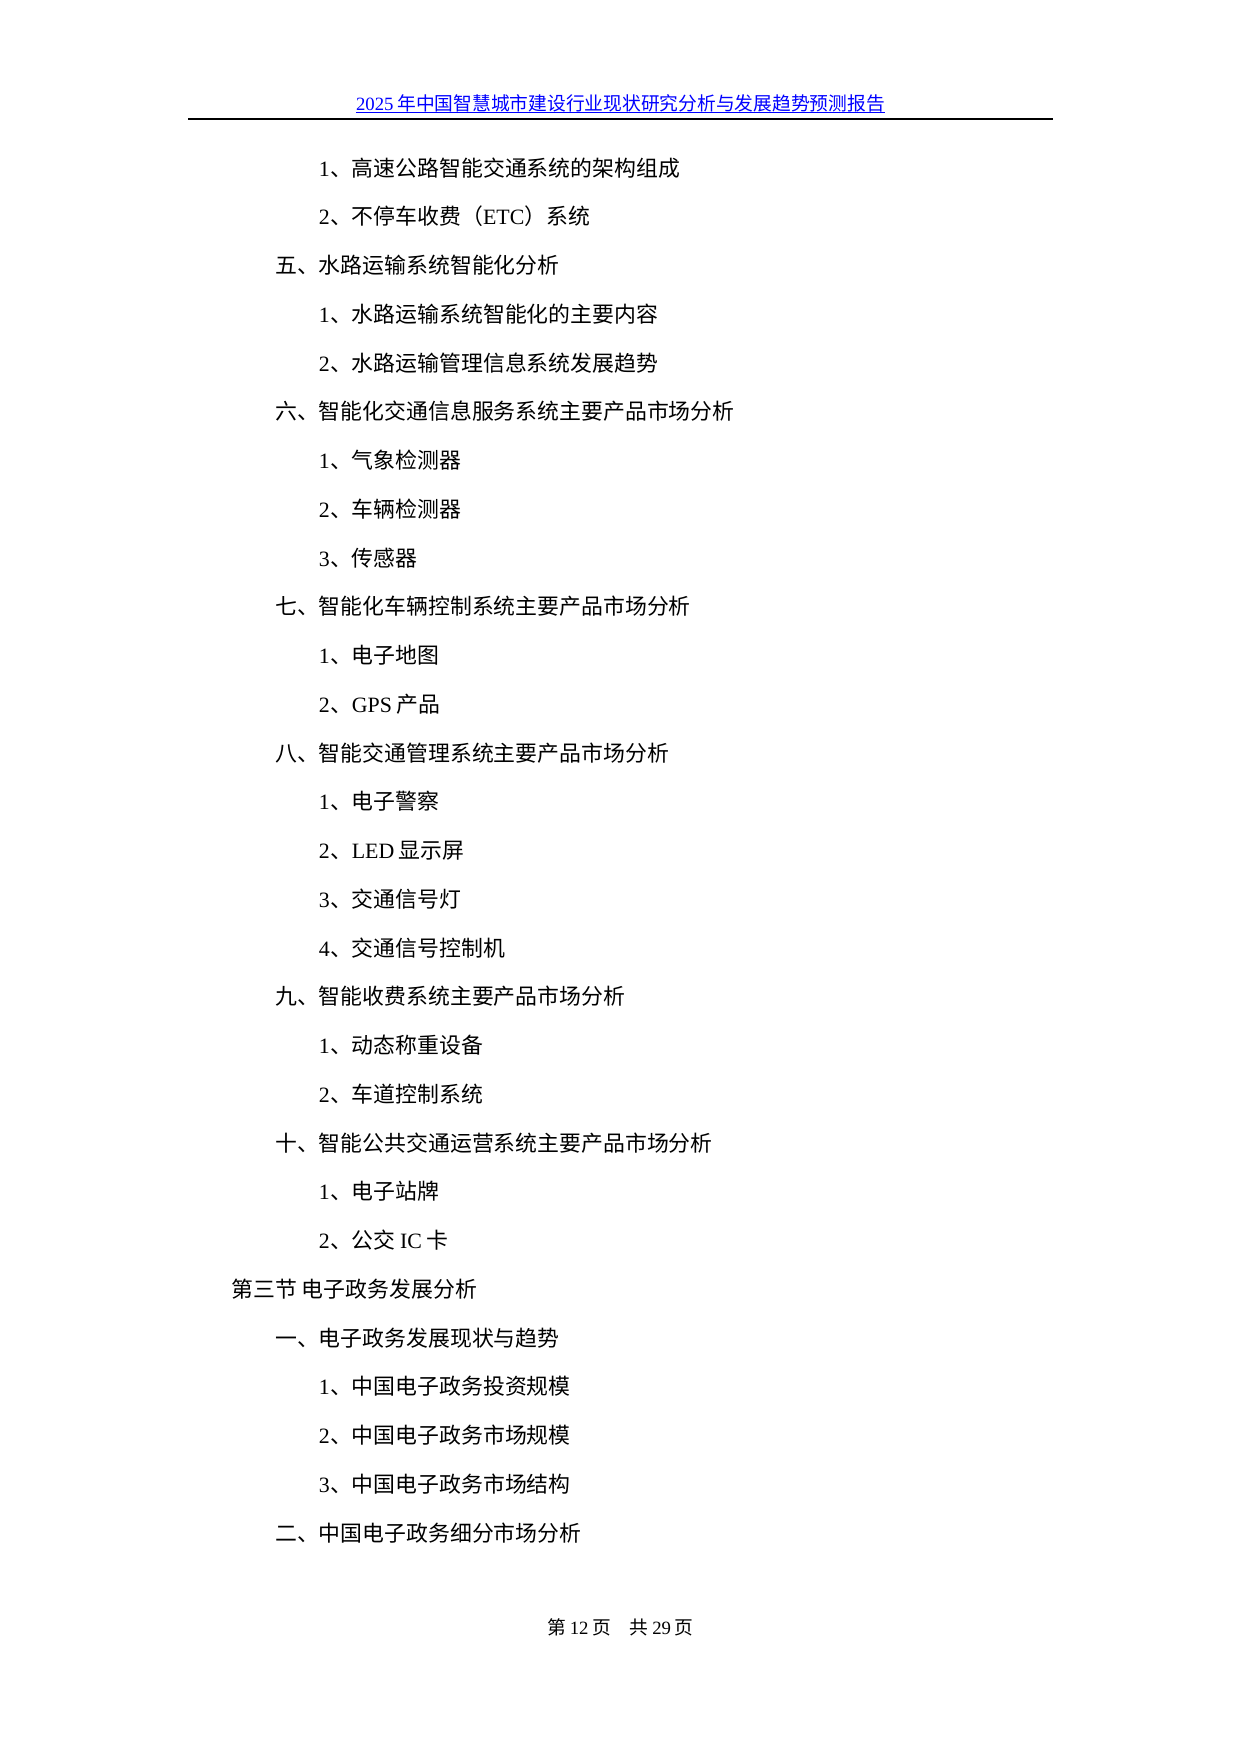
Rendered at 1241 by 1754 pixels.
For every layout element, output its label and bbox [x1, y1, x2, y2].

text [187, 150, 1053, 1548]
